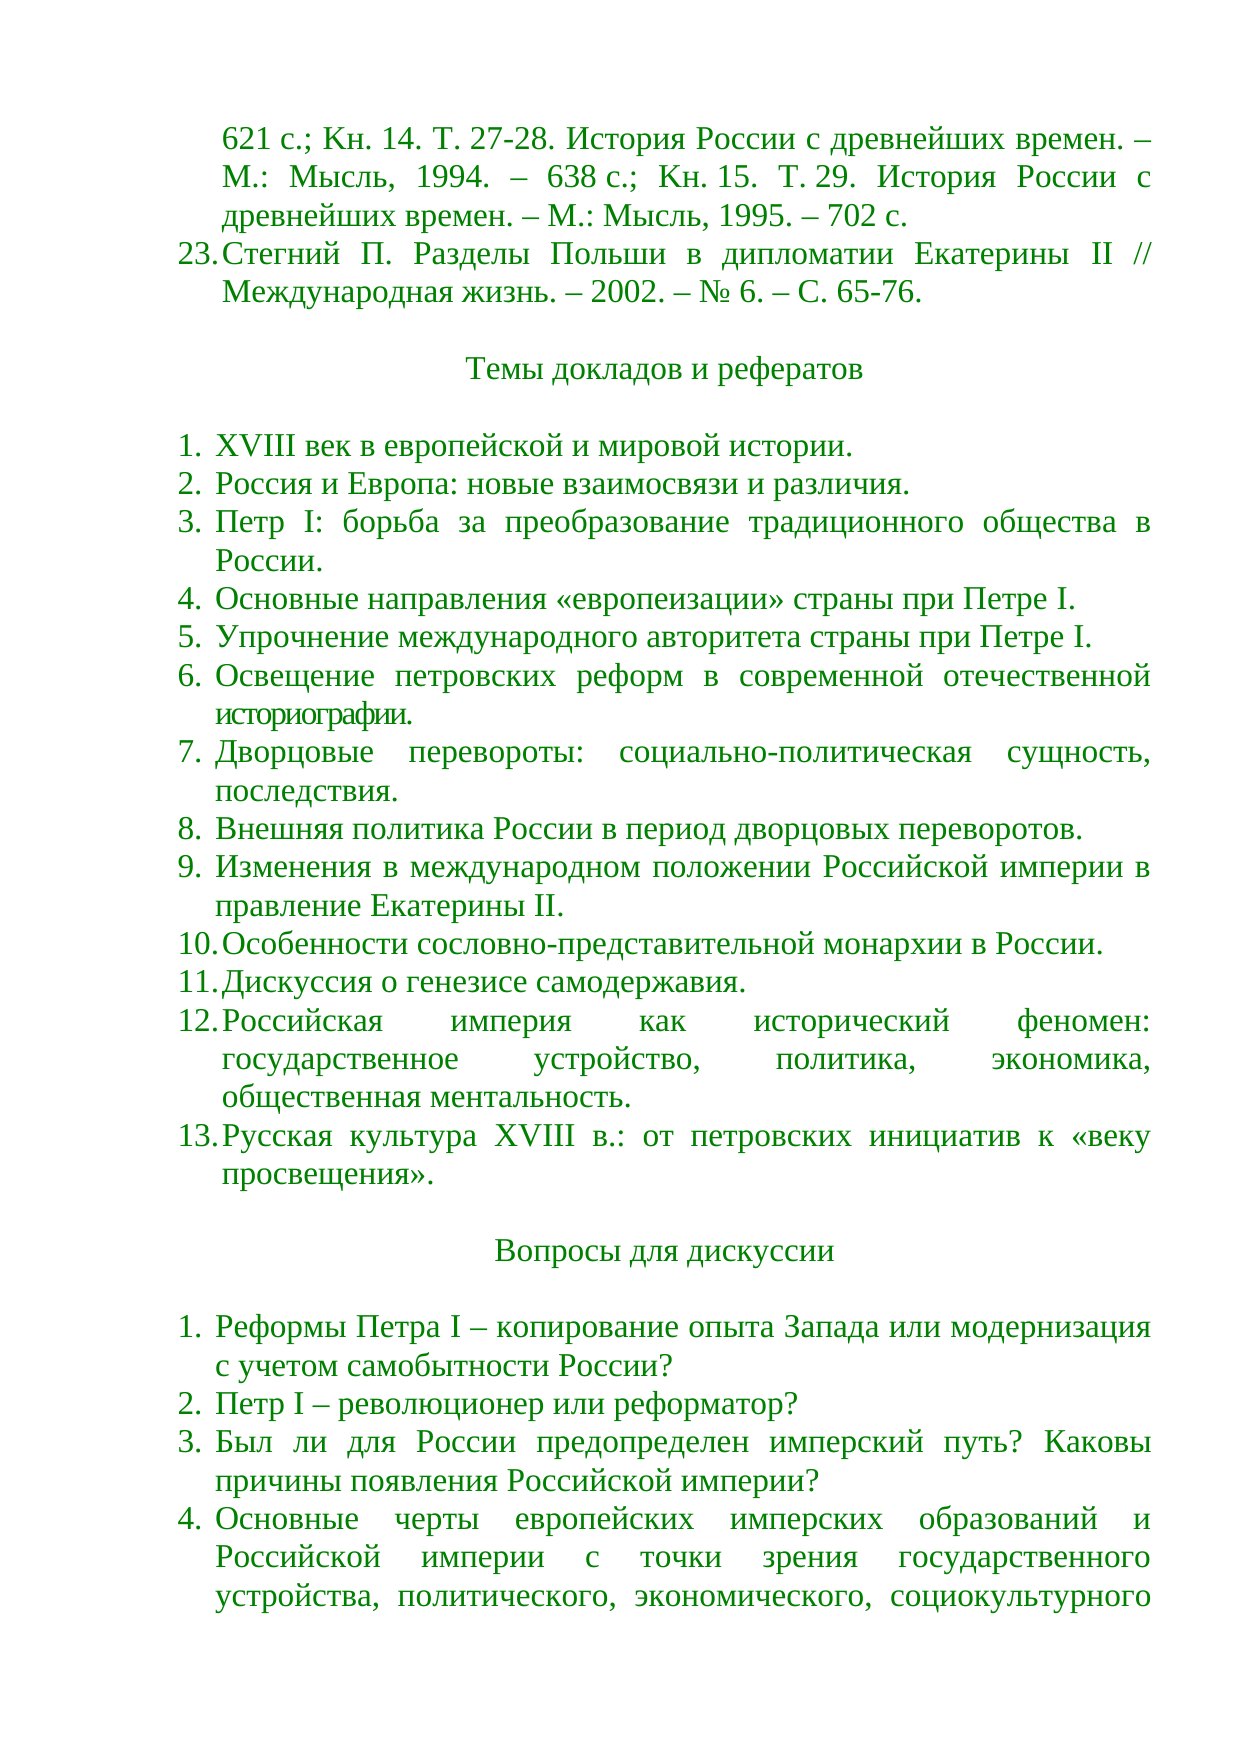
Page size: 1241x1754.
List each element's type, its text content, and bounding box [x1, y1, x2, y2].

subtitle Вопросы для дискуссии [177, 1230, 1152, 1268]
subtitle Темы докладов и рефератов [177, 348, 1152, 386]
list Петр I – революционер или реформатор? [177, 1383, 1152, 1421]
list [177, 1498, 1152, 1613]
list Русская культура XVIII в.: от петровских инициатив к «веку просвещения». [177, 1115, 1152, 1191]
list Особенности сословно-представительной монархии в России. [177, 923, 1152, 961]
list Упрочнение международного авторитета страны при Петре I. [177, 616, 1152, 655]
list Изменения в международном положении Российской империи в правление Екатерины II. [177, 846, 1152, 923]
list Стегний П. Разделы Польши в дипломатии Екатерины II // Международная жизнь. – 2002. – № 6. – С. 65-76. [177, 233, 1152, 310]
list Внешняя политика России в период дворцовых переворотов. [177, 808, 1152, 846]
list Дворцовые перевороты: социально-политическая сущность, последствия. [177, 731, 1152, 808]
list Российская империя как исторический феномен: государственное устройство, политика, экономика, общественная ментальность. [177, 1000, 1152, 1115]
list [177, 118, 1152, 233]
list Основные направления «европеизации» страны при Петре I. [177, 578, 1152, 616]
list Освещение петровских реформ в современной отечественной историографии. [177, 655, 1152, 731]
list Россия и Европа: новые взаимосвязи и различия. [177, 463, 1152, 501]
list Дискуссия о генезисе самодержавия. [177, 961, 1152, 1000]
list Был ли для России предопределен имперский путь? Каковы причины появления Российской империи? [177, 1421, 1152, 1498]
list XVIII век в европейской и мировой истории. [177, 425, 1152, 463]
list Петр I: борьба за преобразование традиционного общества в России. [177, 501, 1152, 578]
list Реформы Петра I – копирование опыта Запада или модернизация с учетом самобытности России? [177, 1306, 1152, 1383]
